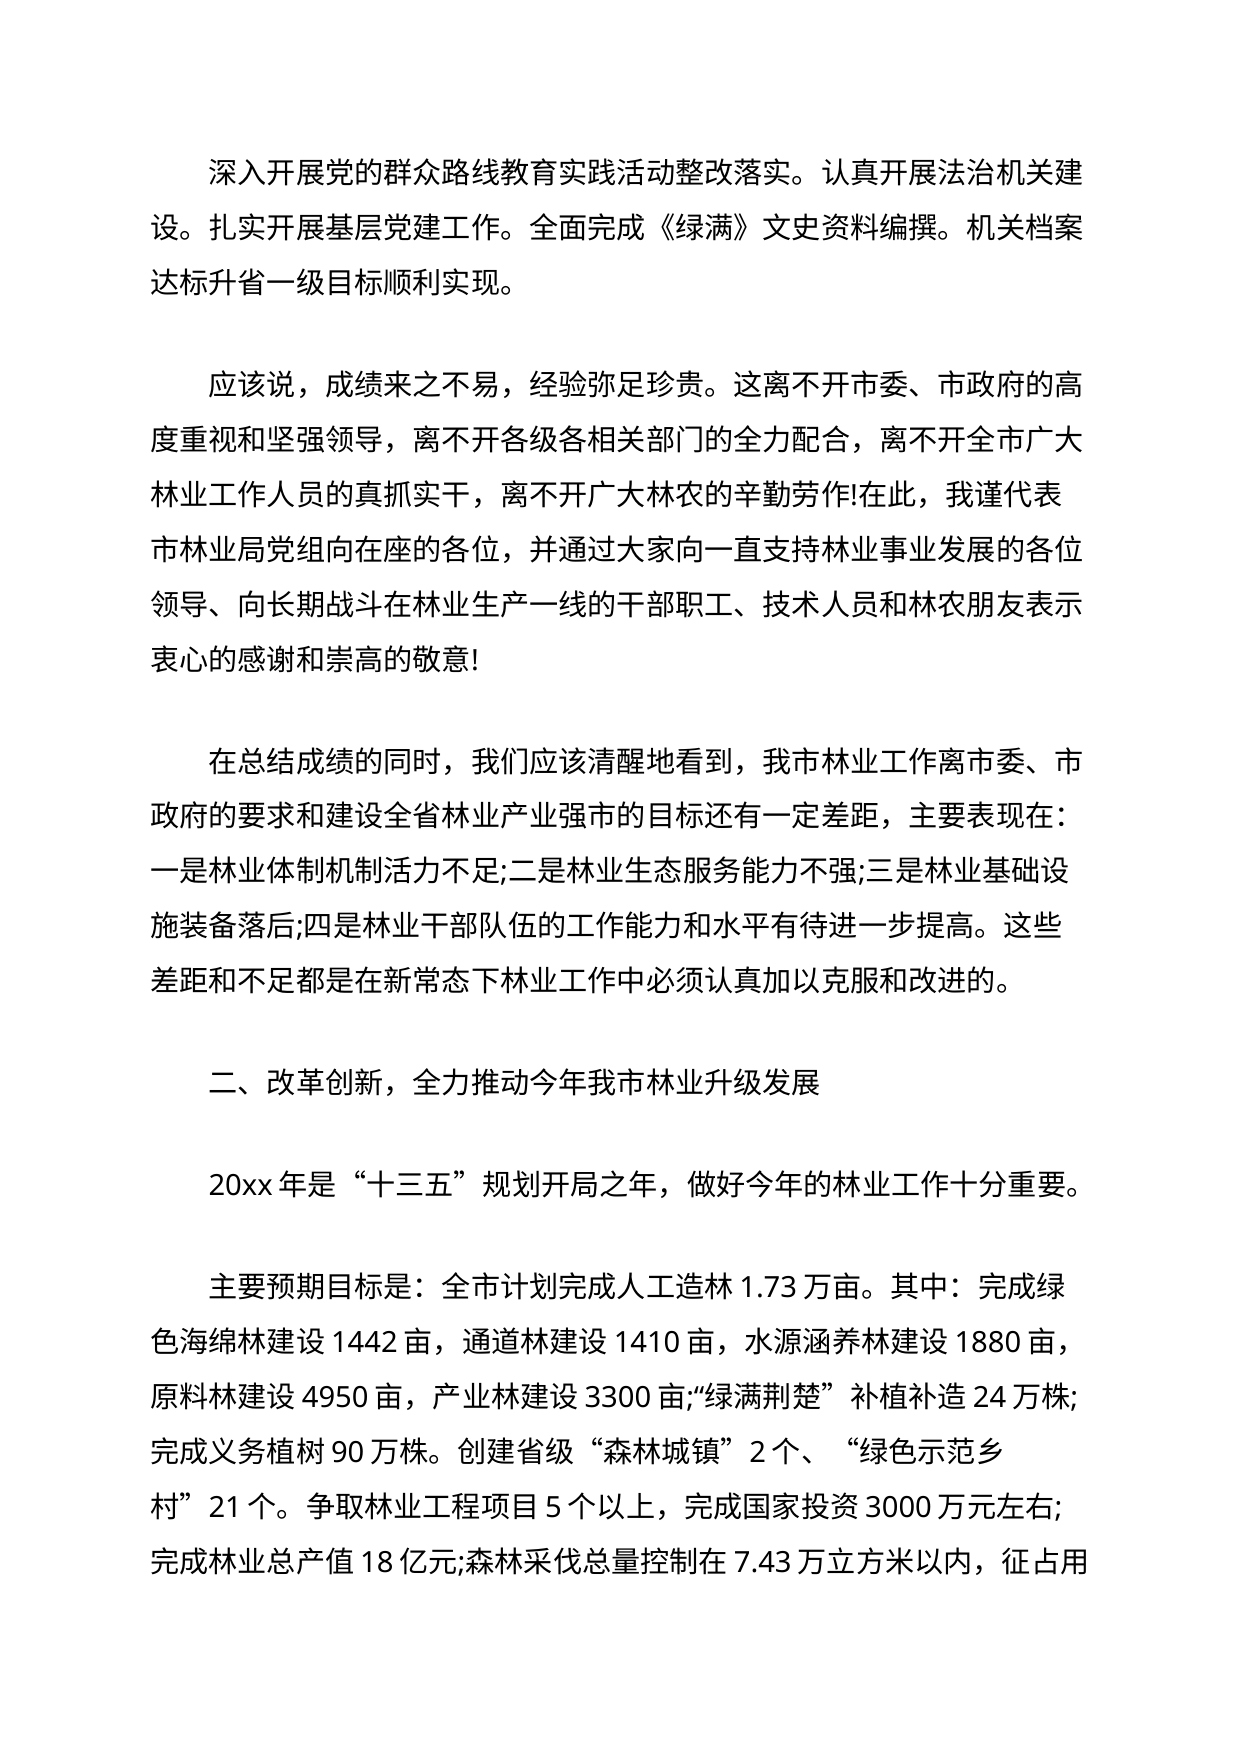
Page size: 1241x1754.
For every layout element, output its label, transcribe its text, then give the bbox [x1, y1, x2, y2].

text 20xx年是“十三五”规划开局之年，做好今年的林业工作十分重要。 [150, 1161, 1090, 1204]
text 二、改革创新，全力推动今年我市林业升级发展 [150, 1060, 1090, 1102]
text 深入开展党的群众路线教育实践活动整改落实。认真开展法治机关建设。扎实开展基层党建工作。全面完成《绿满》文史资料编撰。机关档案达标升省一级目标顺利实现。 [150, 150, 1090, 302]
text 在总结成绩的同时，我们应该清醒地看到，我市林业工作离市委、市政府的要求和建设全省林业产业强市的目标还有一定差距，主要表现在：一是林业体制机制活力不足;二是林业生态服务能力不强;三是林业基础设施装备落后;四是林业干部队伍的工作能力和水平有待进一步提高。这些差距和不足都是在新常态下林业工作中必须认真加以克服和改进的。 [150, 738, 1090, 1000]
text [150, 1263, 1090, 1581]
text 应该说，成绩来之不易，经验弥足珍贵。这离不开市委、市政府的高度重视和坚强领导，离不开各级各相关部门的全力配合，离不开全市广大林业工作人员的真抓实干，离不开广大林农的辛勤劳作!在此，我谨代表市林业局党组向在座的各位，并通过大家向一直支持林业事业发展的各位领导、向长期战斗在林业生产一线的干部职工、技术人员和林农朋友表示衷心的感谢和崇高的敬意! [150, 362, 1090, 678]
